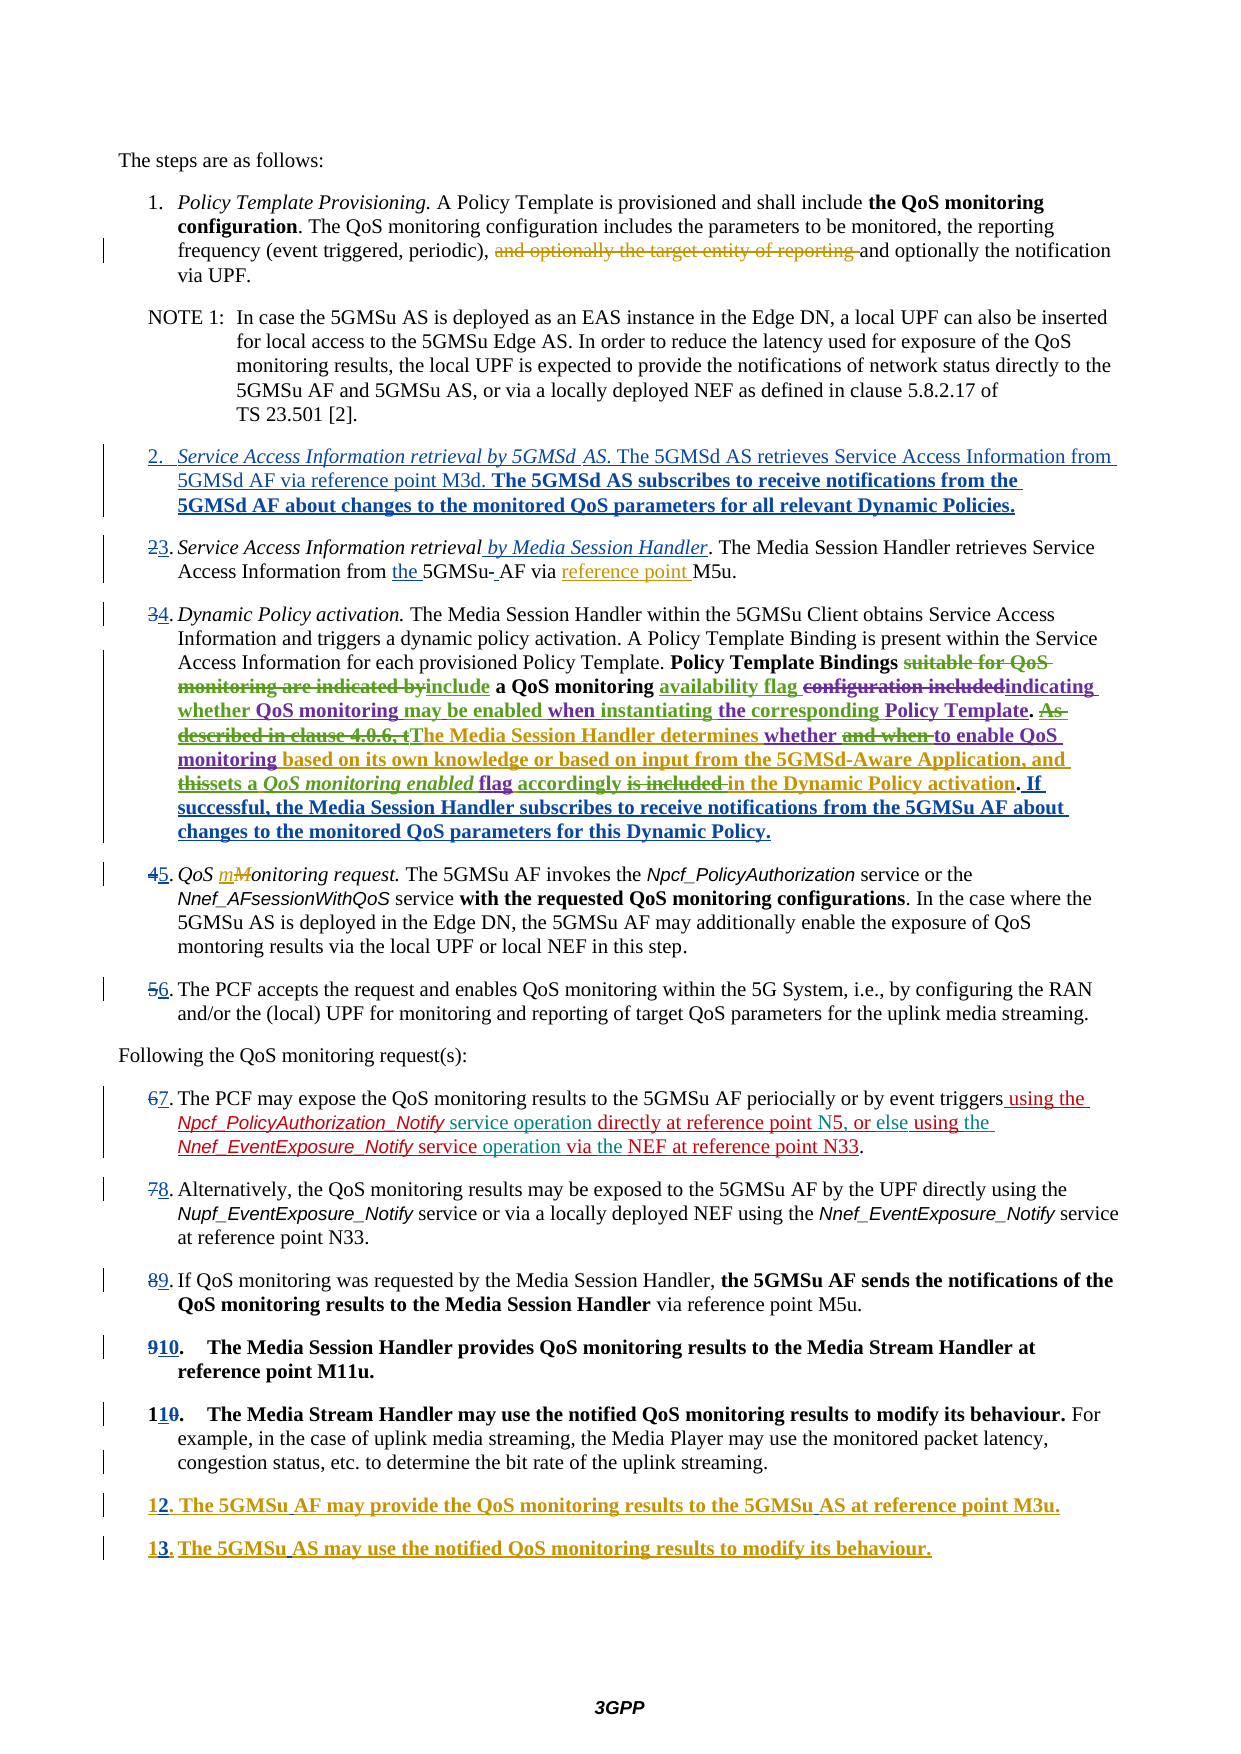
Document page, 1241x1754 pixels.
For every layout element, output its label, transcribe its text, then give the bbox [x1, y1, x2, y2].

text . Dynamic Policy activation. The Media Session Handler within the 5GMSu Client obtains Service Access Information and triggers a dynamic policy activation. A Policy Template Binding is present within the Service Access Information for each provisioned Policy Template. Policy Template Bindings a QoS monitoring . . [148, 602, 1122, 843]
text 1. Policy Template Provisioning. A Policy Template is provisioned and shall include the QoS monitoring configuration. The QoS monitoring configuration includes the parameters to be monitored, the reporting frequency (event triggered, periodic), and optionally the notification via UPF. [148, 190, 1122, 287]
text . Service Access Information retrieval. The Media Session Handler retrieves Service Access Information from 5GMSuAF via M5u. [148, 535, 1122, 583]
text . The PCF accepts the request and enables QoS monitoring within the 5G System, i.e., by configuring the RAN and/or the (local) UPF for monitoring and reporting of target QoS parameters for the uplink media streaming. [148, 977, 1122, 1025]
text . Alternatively, the QoS monitoring results may be exposed to the 5GMSu AF by the UPF directly using the Nupf_EventExposure_Notify service or via a locally deployed NEF using the Nnef_EventExposure_Notify service at reference point N33. [148, 1177, 1122, 1249]
text . The PCF may expose the QoS monitoring results to the 5GMSu AF periocially or by event triggers. [148, 1086, 1122, 1158]
text The steps are as follows: [118, 147, 1122, 172]
text 1. The Media Stream Handler may use the notified QoS monitoring results to modify its behaviour. For example, in the case of uplink media streaming, the Media Player may use the monitored packet latency, congestion status, etc. to determine the bit rate of the uplink streaming. [148, 1402, 1122, 1474]
text . The Media Session Handler provides QoS monitoring results to the Media Stream Handler at reference point M11u. [148, 1335, 1122, 1383]
text . If QoS monitoring was requested by the Media Session Handler, the 5GMSu AF sends the notifications of the QoS monitoring results to the Media Session Handler via reference point M5u. [148, 1268, 1122, 1316]
text . QoS onitoring request. The 5GMSu AF invokes the Npcf_PolicyAuthorization service or the Nnef_AFsessionWithQoS service with the requested QoS monitoring configurations. In the case where the 5GMSu AS is deployed in the Edge DN, the 5GMSu AF may additionally enable the exposure of QoS montoring results via the local UPF or local NEF in this step. [148, 862, 1122, 958]
text NOTE 1: In case the 5GMSu AS is deployed as an EAS instance in the Edge DN, a local UPF can also be inserted for local access to the 5GMSu Edge AS. In order to reduce the latency used for exposure of the QoS monitoring results, the local UPF is expected to provide the notifications of network status directly to the 5GMSu AF and 5GMSu AS, or via a locally deployed NEF as defined in clause 5.8.2.17 of TS 23.501 [2]. [148, 305, 1122, 426]
text Following the QoS monitoring request(s): [118, 1043, 1122, 1067]
